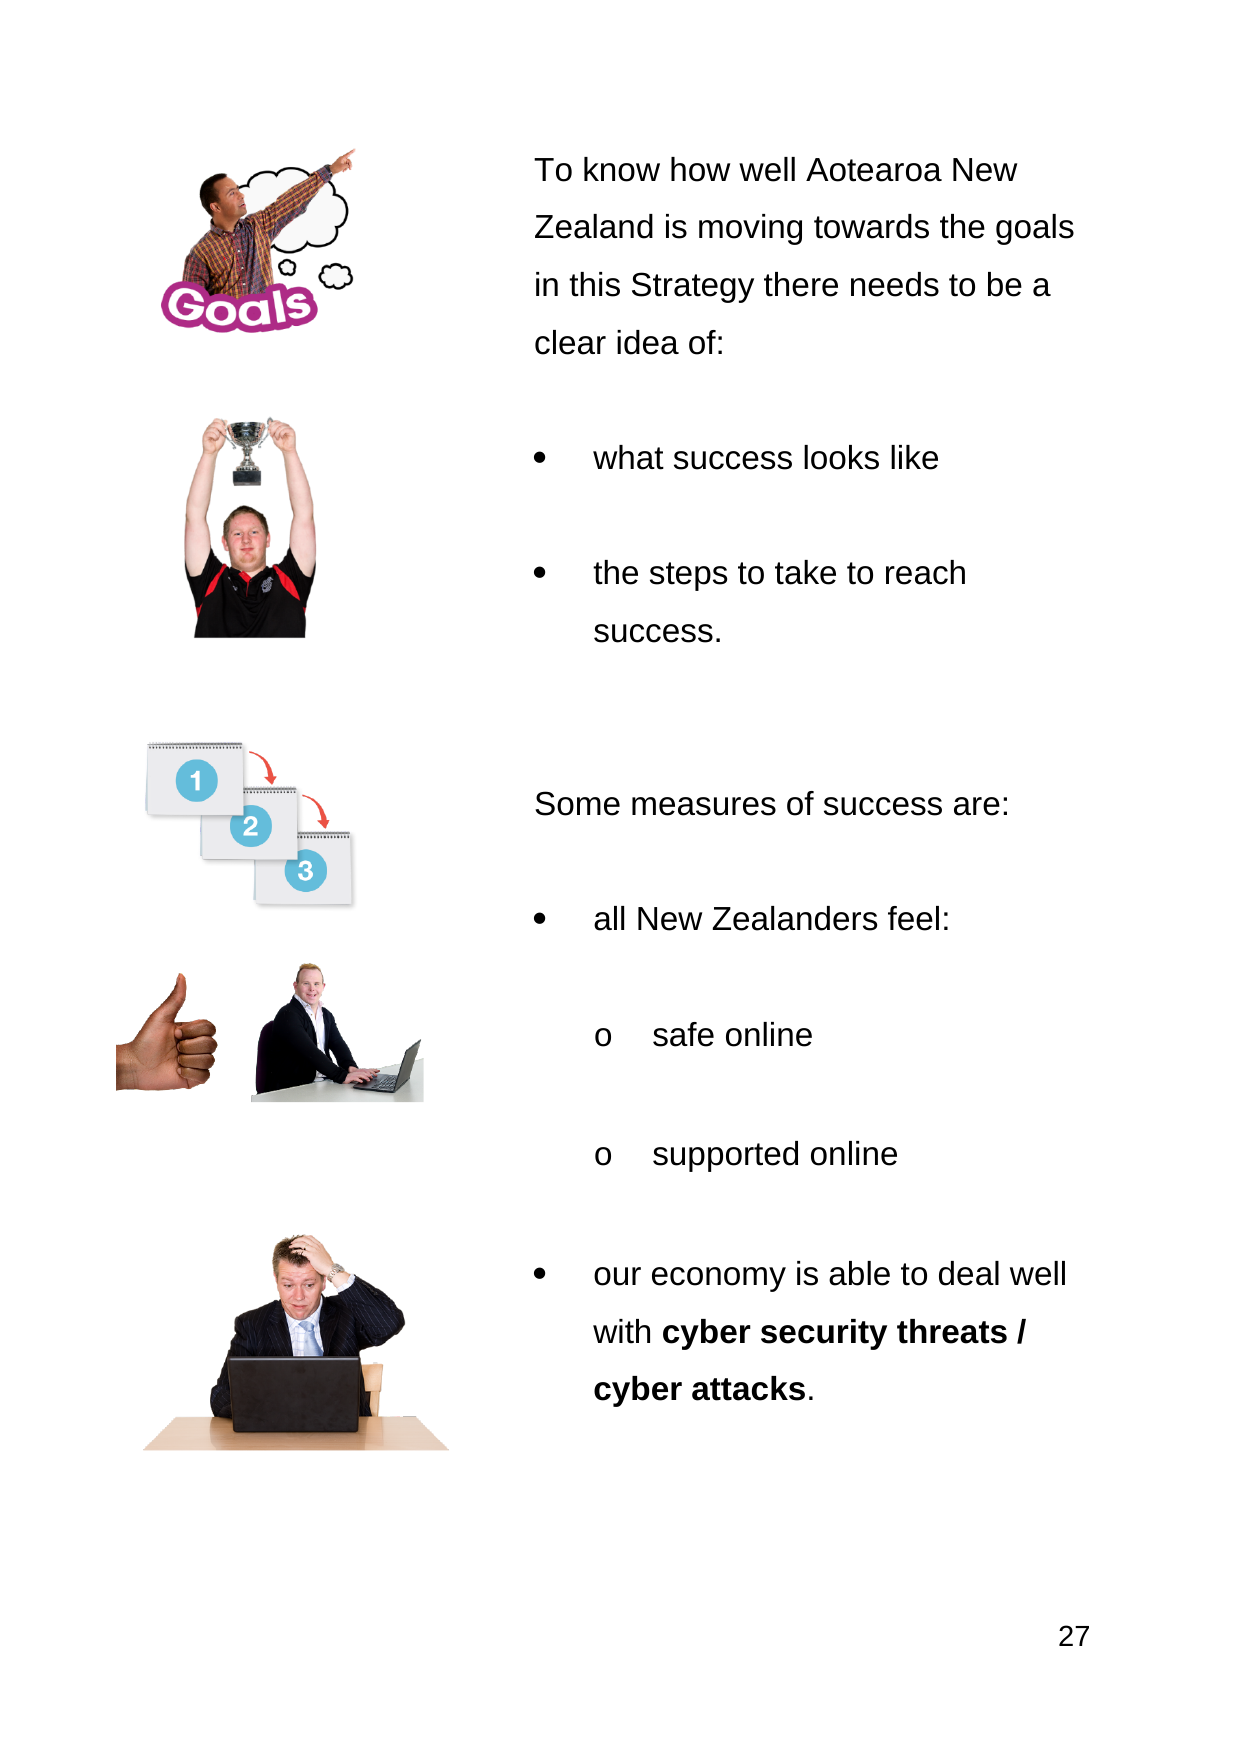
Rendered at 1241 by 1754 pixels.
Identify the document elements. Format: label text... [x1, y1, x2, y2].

picture [118, 101, 371, 354]
list the steps to take to reach success. [534, 553, 1090, 649]
list all New Zealanders feel: [534, 899, 1090, 938]
picture [137, 1227, 450, 1456]
list safe online [593, 1014, 1090, 1056]
text To know how well Aotearoa New Zealand is moving towards the goals in this Strategy there needs to be a clear idea of: [534, 150, 1090, 361]
picture [137, 414, 363, 640]
list what success looks like [534, 438, 1090, 477]
picture [106, 971, 227, 1092]
list supported online [593, 1134, 1090, 1176]
list our economy is able to deal well with cyber security threats / cyber attacks. [534, 1254, 1090, 1408]
text Some measures of success are: [534, 784, 1090, 822]
picture [137, 713, 428, 1119]
